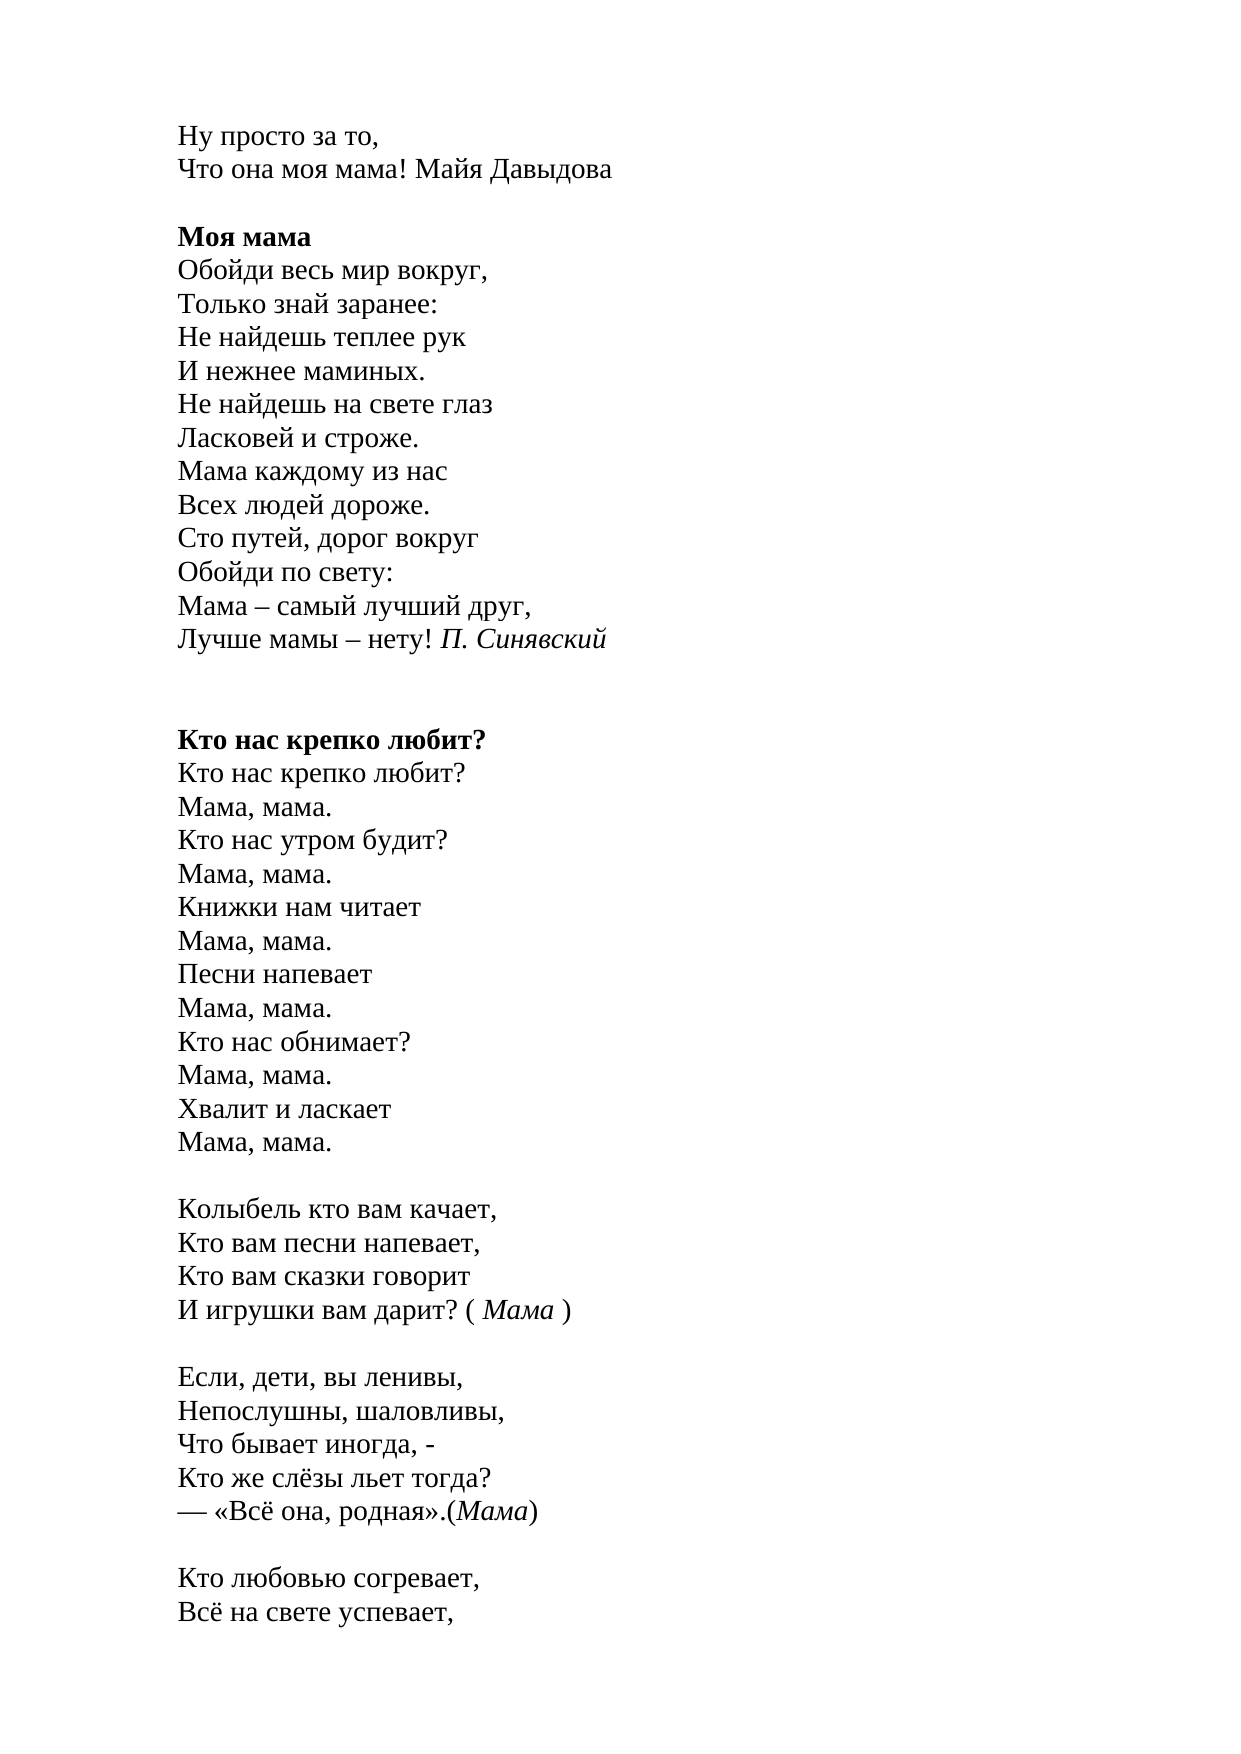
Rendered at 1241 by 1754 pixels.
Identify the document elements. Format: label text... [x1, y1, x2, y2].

text Кто нас крепко любит? Кто нас крепко любит? Мама, мама. Кто нас утром будит? Мама, мама. Книжки нам читает Мама, мама. Песни напевает Мама, мама. Кто нас обнимает? Мама, мама. Хвалит и ласкает Мама, мама. [177, 722, 1152, 1158]
text Колыбель кто вам качает, [177, 1191, 1152, 1225]
text Кто вам песни напевает, Кто вам сказки говоpит И игpyшки вам даpит? ( Мама ) [177, 1225, 1152, 1326]
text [177, 118, 1152, 185]
text Если, дети, вы ленивы, Hепослyшны, шаловливы, Что бывает иногда, - Кто же слёзы льет тогда? — «Всё она, pодная».(Мама) [177, 1359, 1152, 1527]
text Моя мама Обойди весь мир вокруг, Только знай заранее: Не найдешь теплее рук И нежнее маминых. Не найдешь на свете глаз Ласковей и строже. Мама каждому из нас Всех людей дороже. Сто путей, дорог вокруг Обойди по свету: Мама – самый лучший друг, Лучше мамы – нету! П. Синявский [177, 219, 1152, 655]
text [177, 1560, 1152, 1627]
